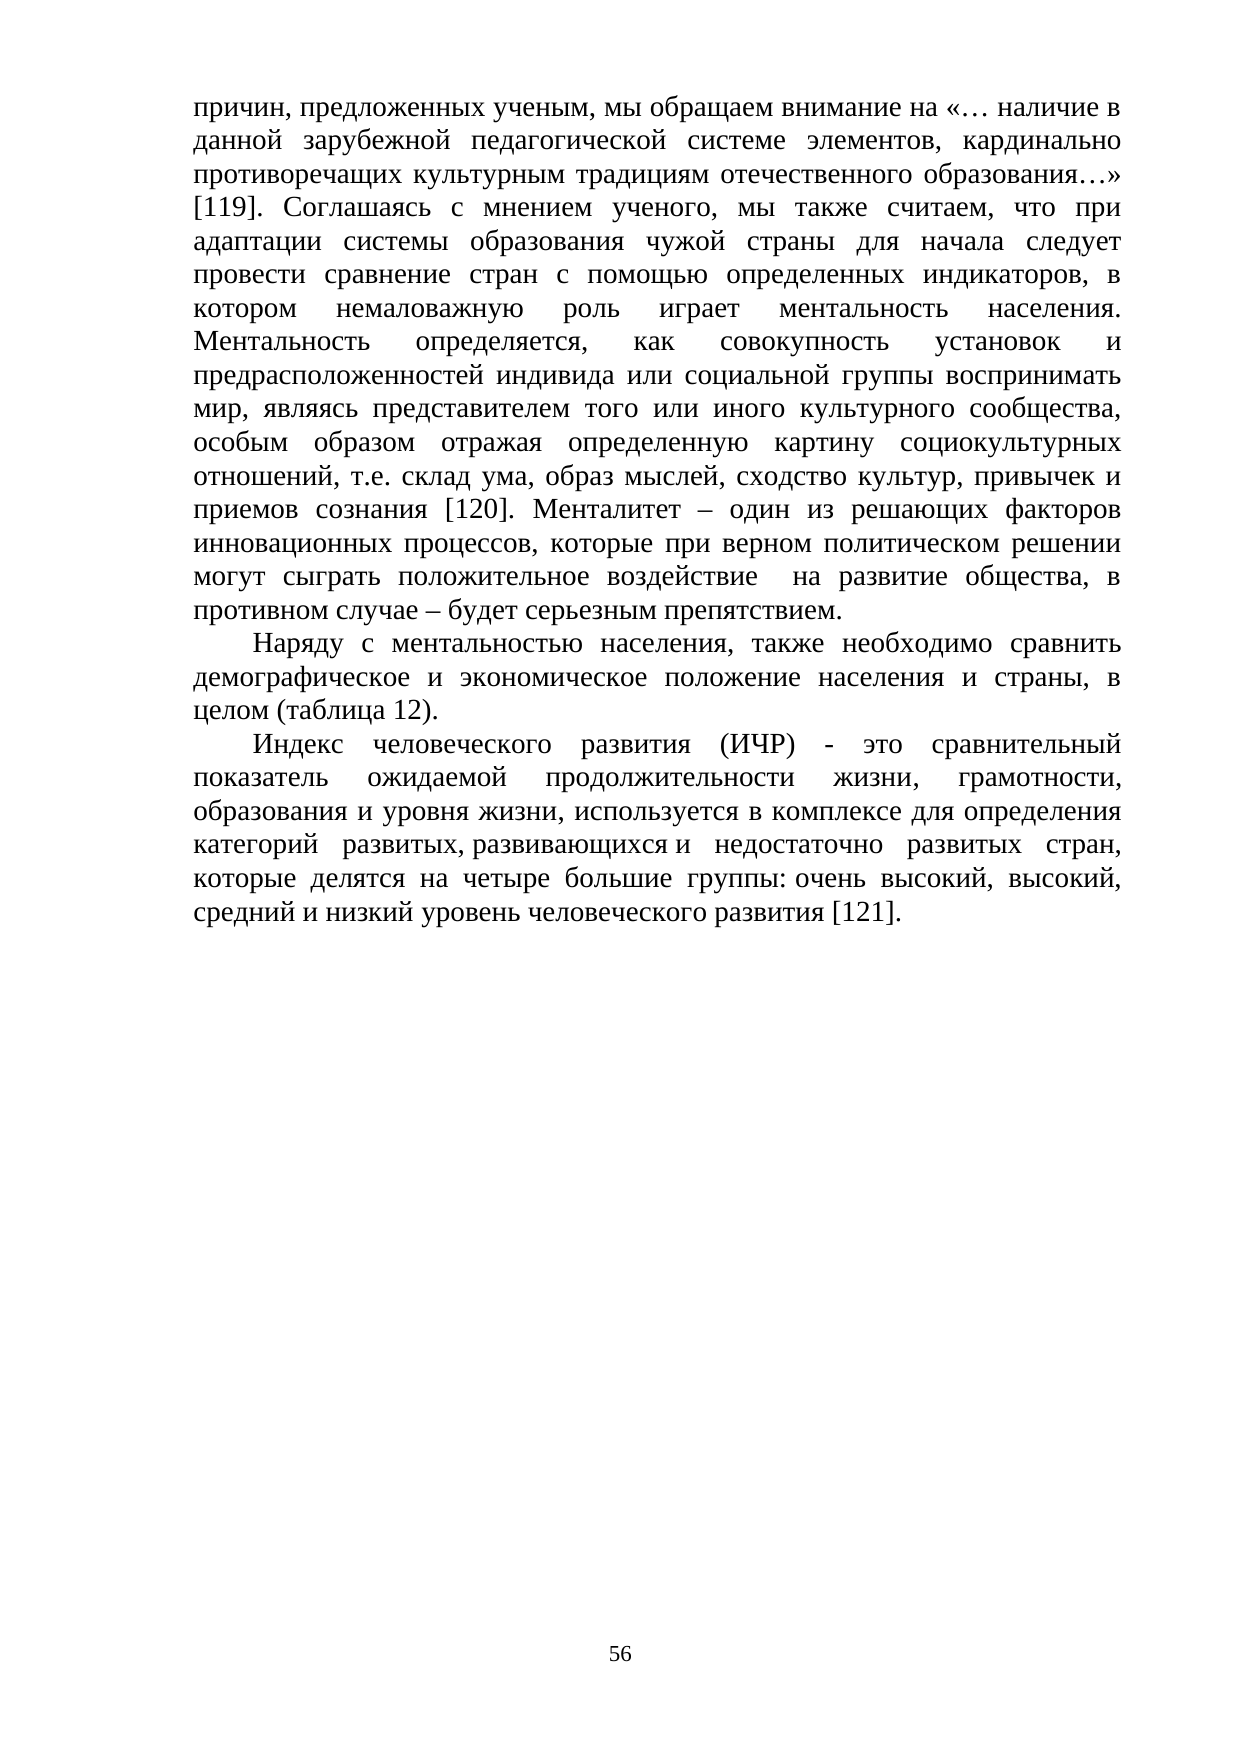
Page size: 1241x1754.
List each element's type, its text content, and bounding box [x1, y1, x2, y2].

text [193, 89, 1122, 625]
text Индекс человеческого развития (ИЧР) - это сравнительный показатель ожидаемой продолжительности жизни, грамотности, образования и уровня жизни, используется в комплексе для определения категорий развитых, развивающихся и недостаточно развитых стран, которые делятся на четыре большие группы: очень высокий, высокий, средний и низкий уровень человеческого развития [121]. [193, 726, 1122, 927]
text Наряду с ментальностью населения, также необходимо сравнить демографическое и экономическое положение населения и страны, в целом (таблица 12). [193, 625, 1122, 726]
